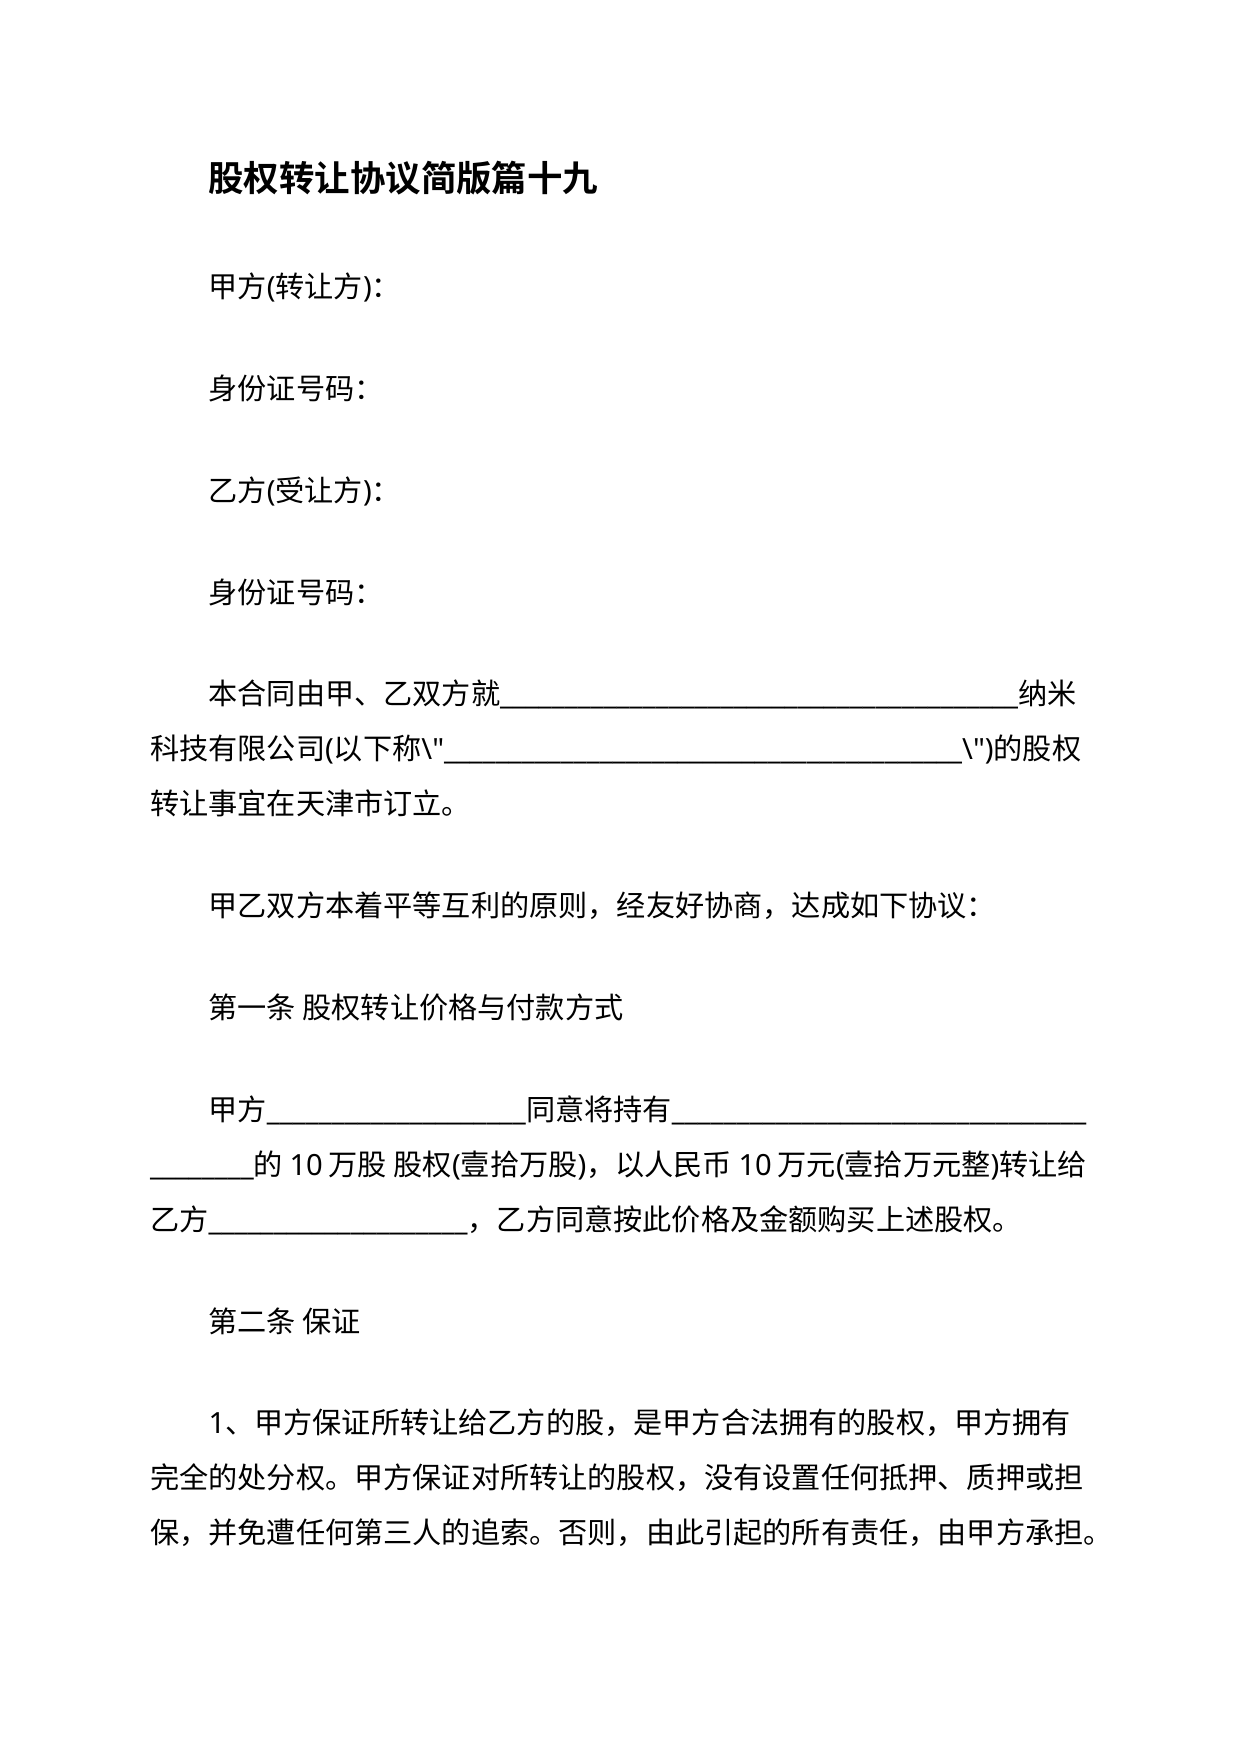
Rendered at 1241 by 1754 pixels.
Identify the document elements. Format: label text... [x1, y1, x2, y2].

text 第一条 股权转让价格与付款方式 [150, 984, 1090, 1027]
text 身份证号码： [150, 365, 1090, 408]
text 甲乙双方本着平等互利的原则，经友好协商，达成如下协议： [150, 883, 1090, 925]
text 1、甲方保证所转让给乙方的股，是甲方合法拥有的股权，甲方拥有完全的处分权。甲方保证对所转让的股权，没有设置任何抵押、质押或担保，并免遭任何第三人的追索。否则，由此引起的所有责任，由甲方承担。 [150, 1400, 1090, 1552]
text 乙方(受让方)： [150, 467, 1090, 509]
text 身份证号码： [150, 569, 1090, 611]
text 甲方(转让方)： [150, 263, 1090, 306]
text 本合同由甲、乙双方就________________________________________纳米科技有限公司(以下称\"________________________________________\")的股权转让事宜在天津市订立。 [150, 671, 1090, 823]
text 甲方____________________同意将持有________________________________________的 10万股 股权(壹拾万股)，以人民币 10万元(壹拾万元整)转让给乙方____________________，乙方同意按此价格及金额购买上述股权。 [150, 1086, 1090, 1239]
text 第二条 保证 [150, 1298, 1090, 1341]
text 股权转让协议简版篇十九 [150, 150, 1090, 201]
